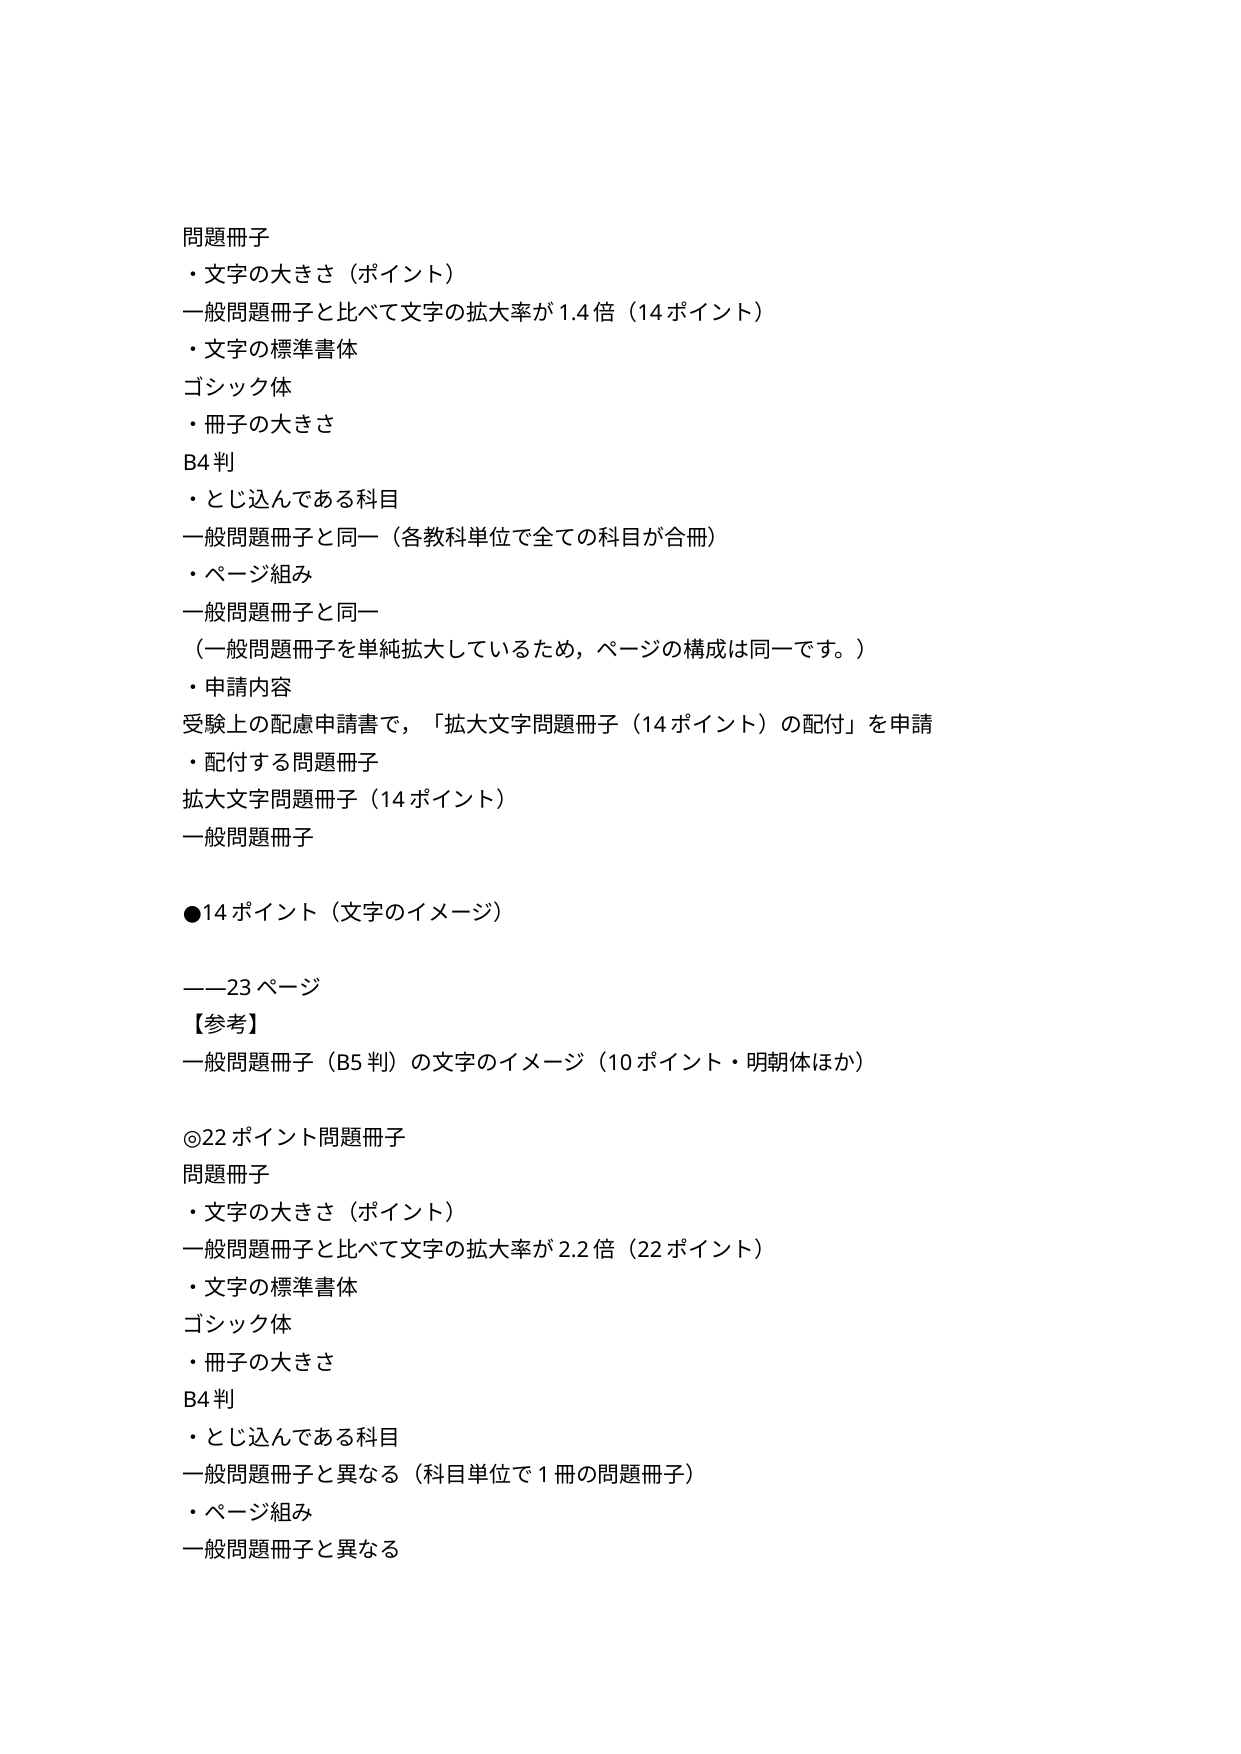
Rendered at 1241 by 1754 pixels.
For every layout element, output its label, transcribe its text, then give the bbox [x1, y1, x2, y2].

text 問題冊子 [183, 1154, 1058, 1192]
text ・ページ組み [183, 554, 1058, 592]
text ゴシック体 [183, 1304, 1058, 1342]
text 一般問題冊子と比べて文字の拡大率が2.2倍（22ポイント） [183, 1229, 1058, 1267]
text ・申請内容 [183, 667, 1058, 704]
text ・配付する問題冊子 [183, 742, 1058, 779]
text ・文字の大きさ（ポイント） [183, 254, 1058, 292]
text 問題冊子 [183, 217, 1058, 254]
text （一般問題冊子を単純拡大しているため，ページの構成は同一です。） [183, 629, 1058, 667]
text 受験上の配慮申請書で，「拡大文字問題冊子（14ポイント）の配付」を申請 [183, 704, 1058, 742]
text 一般問題冊子（B5判）の文字のイメージ（10ポイント・明朝体ほか） [183, 1042, 1058, 1079]
text ・とじ込んである科目 [183, 1417, 1058, 1454]
text ◎22ポイント問題冊子 [183, 1117, 1058, 1154]
text 一般問題冊子と異なる（科目単位で1冊の問題冊子） [183, 1454, 1058, 1492]
text 一般問題冊子と同一（各教科単位で全ての科目が合冊） [183, 517, 1058, 554]
text ・冊子の大きさ [183, 1342, 1058, 1379]
text ・文字の標準書体 [183, 1267, 1058, 1304]
text ・文字の大きさ（ポイント） [183, 1192, 1058, 1229]
text 一般問題冊子と比べて文字の拡大率が1.4倍（14ポイント） [183, 292, 1058, 329]
text 【参考】 [183, 1004, 1058, 1042]
text ●14ポイント（文字のイメージ） [183, 892, 1058, 929]
text 拡大文字問題冊子（14ポイント） [183, 779, 1058, 817]
text ――23ページ [183, 967, 1058, 1004]
text ・冊子の大きさ [183, 404, 1058, 442]
text ゴシック体 [183, 367, 1058, 404]
text ・文字の標準書体 [183, 329, 1058, 367]
text 一般問題冊子 [183, 817, 1058, 854]
text 一般問題冊子と異なる [183, 1529, 1058, 1567]
text B4判 [183, 1379, 1058, 1417]
text ・とじ込んである科目 [183, 479, 1058, 517]
text ・ページ組み [183, 1492, 1058, 1529]
text 一般問題冊子と同一 [183, 592, 1058, 629]
text B4判 [183, 442, 1058, 479]
